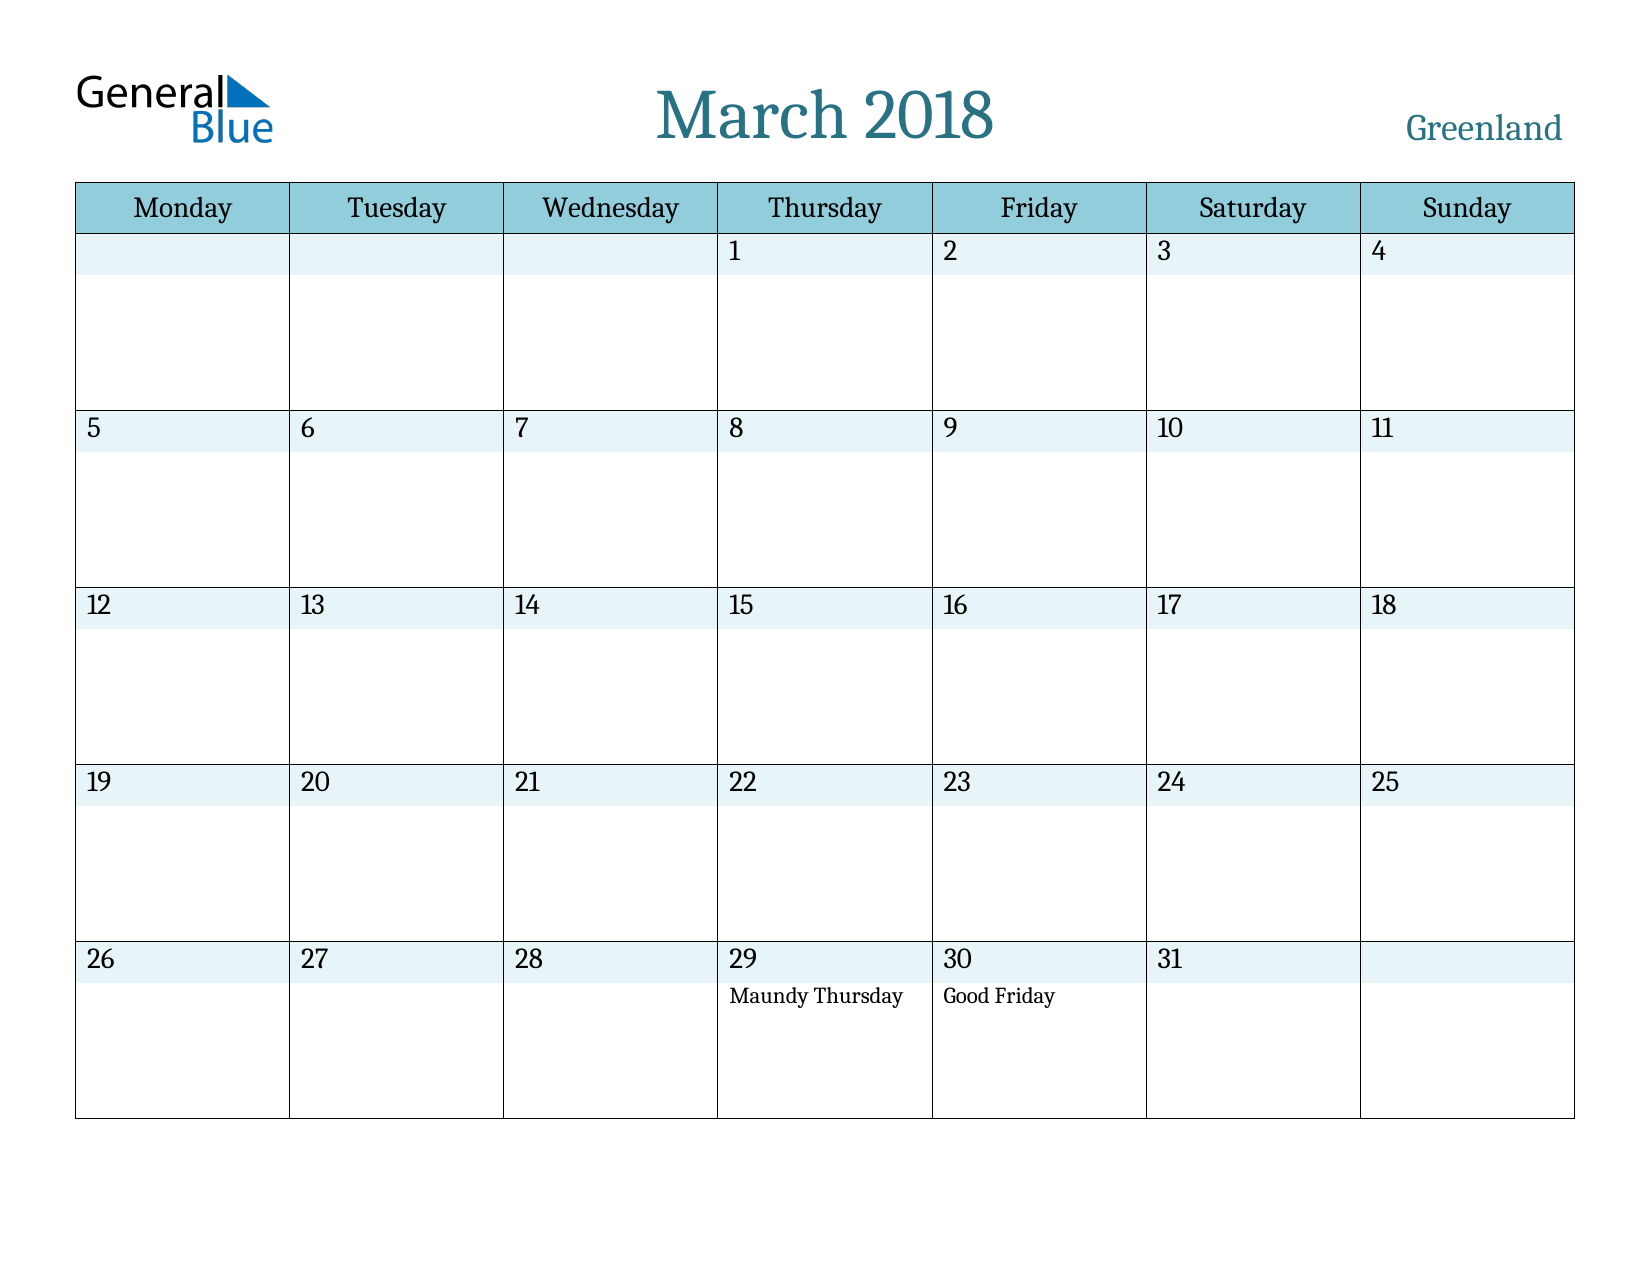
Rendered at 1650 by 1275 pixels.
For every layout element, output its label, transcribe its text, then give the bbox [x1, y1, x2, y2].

table_cell [718, 629, 932, 764]
table_cell 25 [1361, 765, 1574, 806]
table_cell [504, 983, 717, 1118]
table_cell Monday [76, 183, 289, 233]
table_cell 14 [504, 588, 717, 629]
table_cell [1147, 452, 1360, 587]
table_cell [933, 629, 1146, 764]
table_cell 18 [1361, 588, 1574, 629]
table_cell Friday [933, 183, 1146, 233]
table_cell [1147, 806, 1360, 941]
table_cell 16 [933, 588, 1146, 629]
table_cell Thursday [718, 183, 932, 233]
table_cell [1361, 275, 1574, 410]
table_cell 8 [718, 411, 932, 452]
table_cell 11 [1361, 411, 1574, 452]
table_cell [76, 983, 289, 1118]
table_cell [76, 275, 289, 410]
table_cell Saturday [1147, 183, 1360, 233]
table_cell 21 [504, 765, 717, 806]
table_cell [718, 806, 932, 941]
table_cell [1361, 942, 1574, 983]
table_cell [76, 806, 289, 941]
table_cell [718, 275, 932, 410]
table_cell 30 [933, 942, 1146, 983]
table_cell [76, 234, 289, 275]
table_cell [290, 234, 503, 275]
table_cell [290, 629, 503, 764]
table_cell 17 [1147, 588, 1360, 629]
table_cell 7 [504, 411, 717, 452]
picture [77, 75, 273, 143]
table_cell [933, 452, 1146, 587]
table_header [76, 75, 503, 182]
table_cell 29 [718, 942, 932, 983]
table_cell [933, 806, 1146, 941]
table_cell 5 [76, 411, 289, 452]
table_cell [290, 452, 503, 587]
table_cell [1361, 983, 1574, 1118]
table_cell 24 [1147, 765, 1360, 806]
table_cell 23 [933, 765, 1146, 806]
table_cell [504, 234, 717, 275]
table_cell [718, 452, 932, 587]
table_cell [1361, 452, 1574, 587]
table_cell [1147, 629, 1360, 764]
table_cell 13 [290, 588, 503, 629]
table_cell Wednesday [504, 183, 717, 233]
table_cell [933, 275, 1146, 410]
table_cell [1361, 806, 1574, 941]
table_cell 6 [290, 411, 503, 452]
table_cell 28 [504, 942, 717, 983]
table_cell Maundy Thursday [718, 983, 932, 1118]
table_cell 12 [76, 588, 289, 629]
table_cell 19 [76, 765, 289, 806]
table_cell [1147, 275, 1360, 410]
table_cell Good Friday [933, 983, 1146, 1118]
table_cell [290, 806, 503, 941]
table_cell Sunday [1361, 183, 1574, 233]
table_cell [504, 806, 717, 941]
table_cell 4 [1361, 234, 1574, 275]
table_cell 22 [718, 765, 932, 806]
table_cell [290, 275, 503, 410]
table_cell [76, 452, 289, 587]
table_header March 2018 [504, 75, 1146, 182]
table_cell [290, 983, 503, 1118]
table_cell 9 [933, 411, 1146, 452]
table_cell 1 [718, 234, 932, 275]
table_cell Tuesday [290, 183, 503, 233]
table_cell [504, 629, 717, 764]
table_cell 26 [76, 942, 289, 983]
table_cell 20 [290, 765, 503, 806]
table_cell 3 [1147, 234, 1360, 275]
table_cell 10 [1147, 411, 1360, 452]
table_cell 27 [290, 942, 503, 983]
table_cell 31 [1147, 942, 1360, 983]
table_cell 15 [718, 588, 932, 629]
table_cell 2 [933, 234, 1146, 275]
table_cell [76, 629, 289, 764]
table_cell [504, 275, 717, 410]
table_cell [504, 452, 717, 587]
table_header Greenland [1146, 75, 1574, 182]
table_cell [1361, 629, 1574, 764]
table_cell [1147, 983, 1360, 1118]
